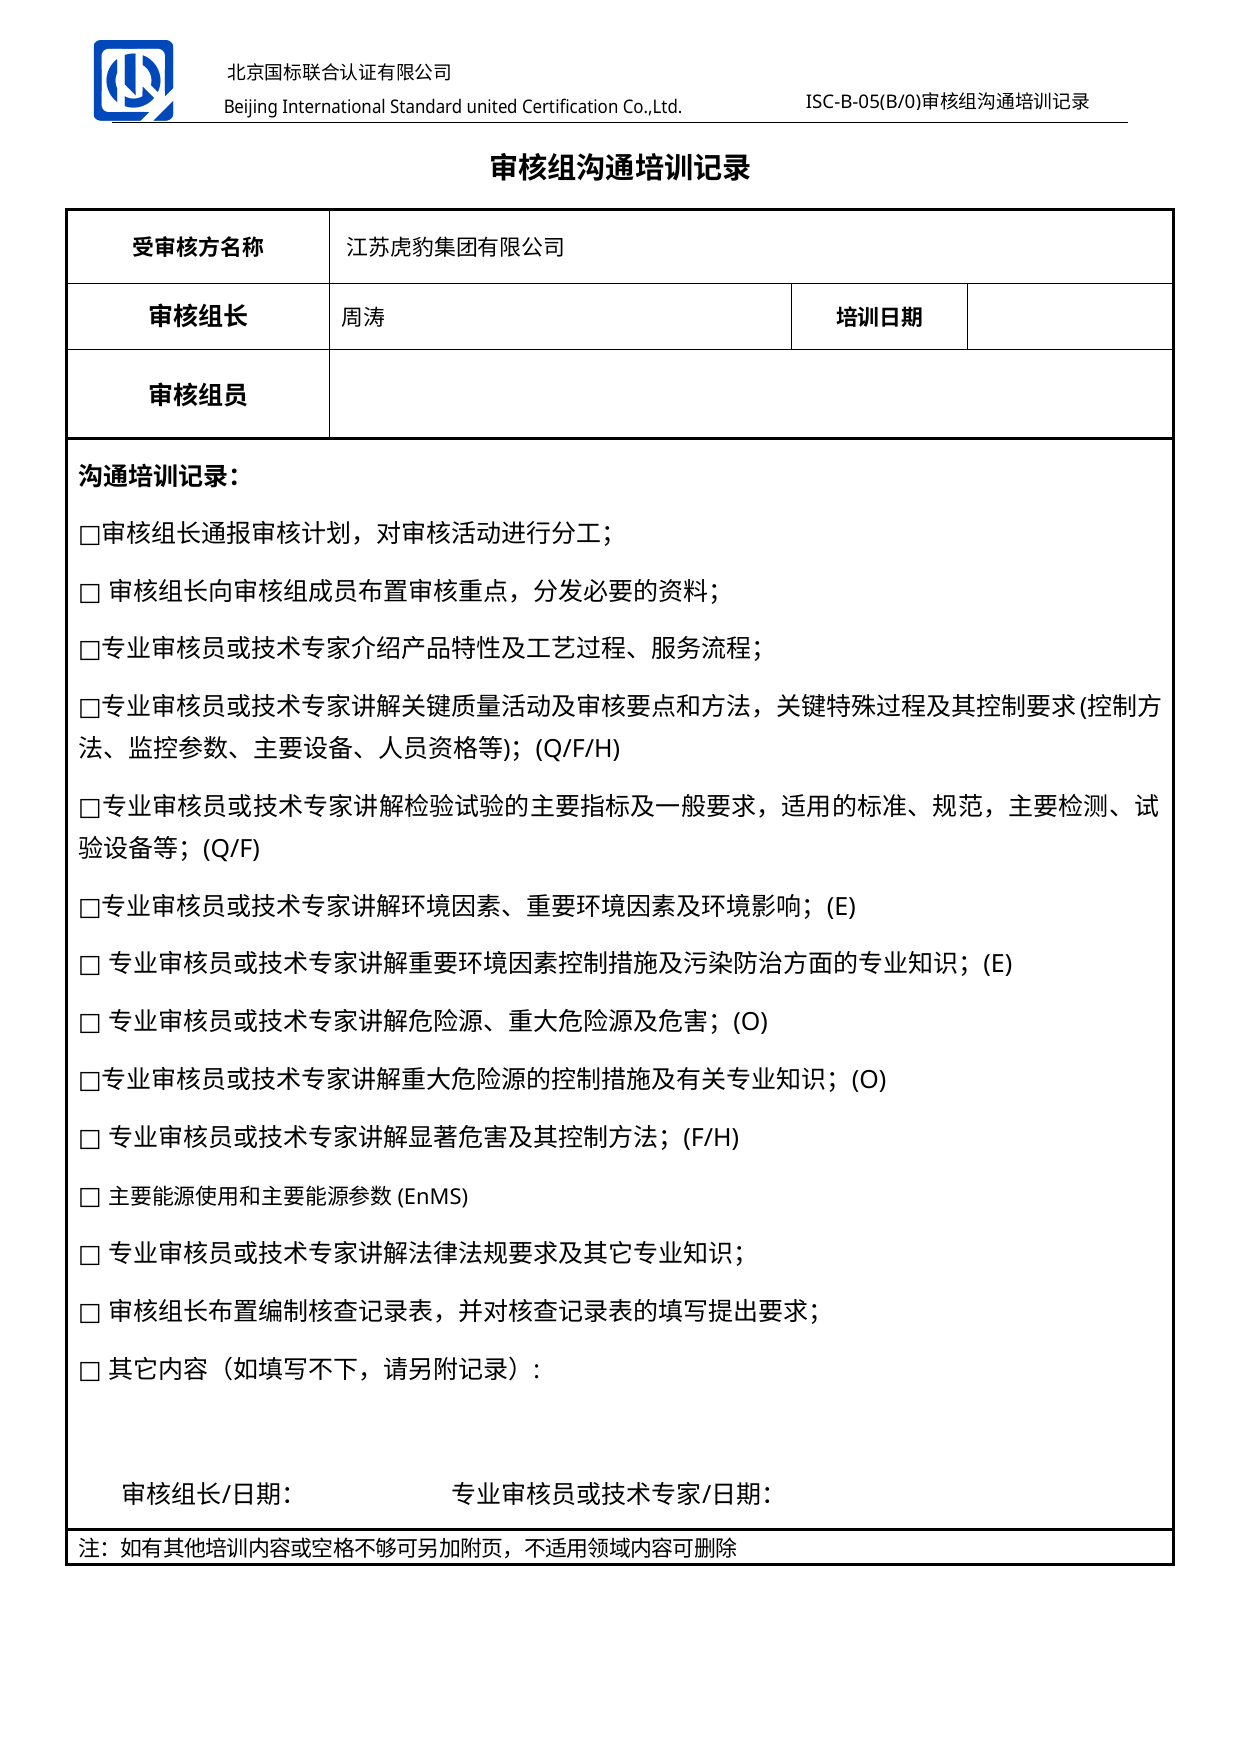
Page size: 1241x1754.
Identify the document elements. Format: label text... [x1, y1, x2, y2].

table_cell [330, 350, 1172, 437]
picture [93, 40, 174, 121]
table_cell 沟通培训记录： □审核组长通报审核计划，对审核活动进行分工； □ 审核组长向审核组成员布置审核重点，分发必要的资料； □专业审核员或技术专家介绍产品特性及工艺过程、服务流程； □专业审核员或技术专家讲解关键质量活动及审核要点和方法，关键特殊过程及其控制要求(控制方法、监控参数、主要设备、人员资格等)；(Q/F/H) □专业审核员或技术专家讲解检验试验的主要指标及一般要求，适用的标准、规范，主要检测、试验设备等；(Q/F) □专业审核员或技术专家讲解环境因素、重要环境因素及环境影响；(E) □ 专业审核员或技术专家讲解重要环境因素控制措施及污染防治方面的专业知识；(E) □ 专业审核员或技术专家讲解危险源、重大危险源及危害；(O) □专业审核员或技术专家讲解重大危险源的控制措施及有关专业知识；(O) □ 专业审核员或技术专家讲解显著危害及其控制方法；(F/H) □ 主要能源使用和主要能源参数 (EnMS) □ 专业审核员或技术专家讲解法律法规要求及其它专业知识； □ 审核组长布置编制核查记录表，并对核查记录表的填写提出要求； □ 其它内容（如填写不下，请另附记录）: 审核组长/日期： 专业审核员或技术专家/日期： [68, 440, 1172, 1528]
table_cell 审核组员 [68, 350, 329, 437]
table_header 受审核方名称 [68, 211, 329, 282]
table_cell 注：如有其他培训内容或空格不够可另加附页，不适用领域内容可删除 [68, 1531, 1172, 1563]
table_cell 培训日期 [792, 284, 967, 349]
table_cell [968, 284, 1172, 349]
text 审核组沟通培训记录 [112, 144, 1128, 186]
table_cell 审核组长 [68, 284, 329, 349]
table_header 江苏虎豹集团有限公司 [330, 211, 1172, 282]
table_cell 周涛 [330, 284, 791, 349]
